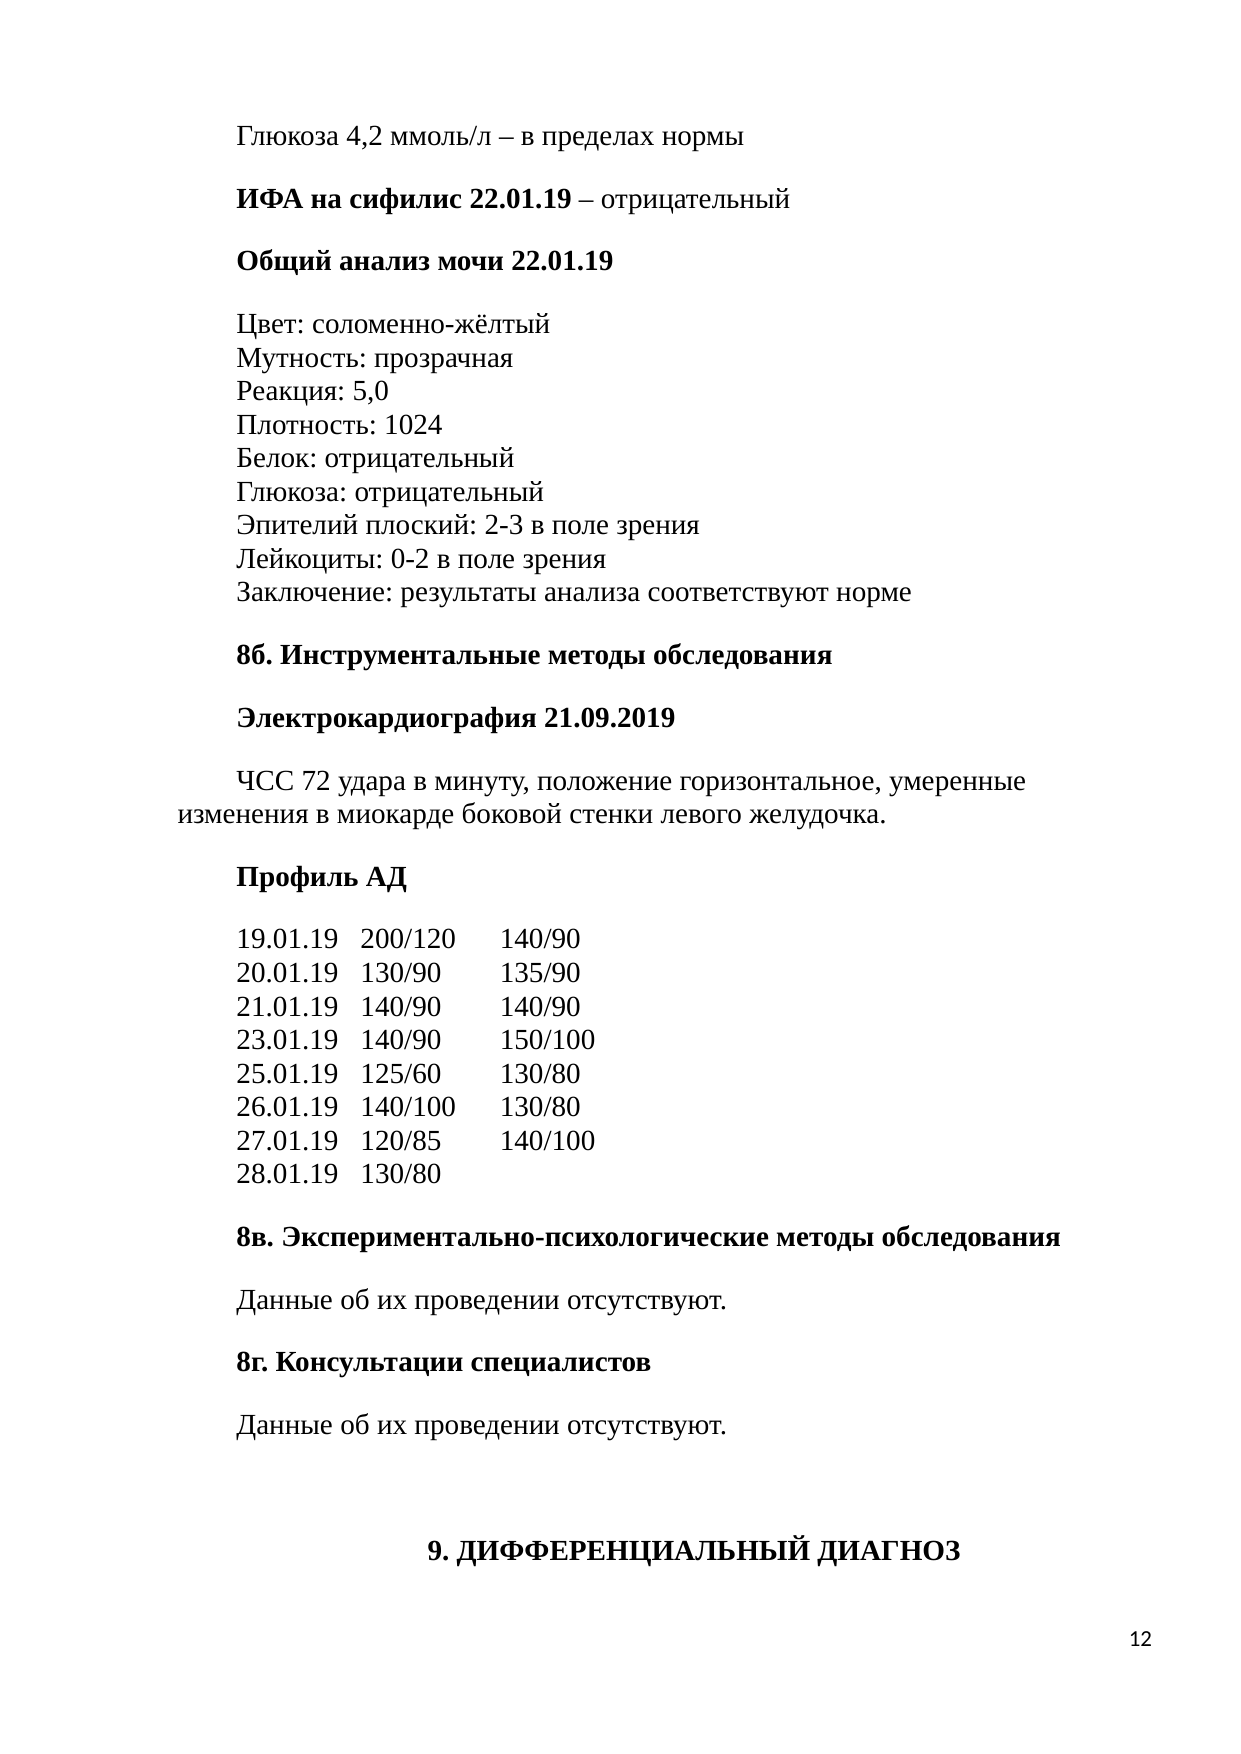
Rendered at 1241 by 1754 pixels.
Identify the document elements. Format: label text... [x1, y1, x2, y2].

text Мутность: прозрачная [177, 340, 1152, 373]
text 27.01.19 120/85 140/100 [177, 1123, 1152, 1156]
text Данные об их проведении отсутствуют. [177, 1407, 1152, 1441]
text Глюкоза 4,2 ммоль/л – в пределах нормы [177, 118, 1152, 152]
text Глюкоза: отрицательный [177, 474, 1152, 507]
text 9. ДИФФЕРЕНЦИАЛЬНЫЙ ДИАГНОЗ [177, 1533, 1152, 1566]
text Лейкоциты: 0-2 в поле зрения [177, 541, 1152, 574]
text 19.01.19 200/120 140/90 [177, 922, 1152, 955]
text Плотность: 1024 [177, 407, 1152, 440]
text ИФА на сифилис 22.01.19 – отрицательный [177, 181, 1152, 214]
text Данные об их проведении отсутствуют. [177, 1282, 1152, 1315]
text Профиль АД [177, 859, 1152, 892]
text 28.01.19 130/80 [177, 1156, 1152, 1190]
text Эпителий плоский: 2-3 в поле зрения [177, 507, 1152, 541]
text Общий анализ мочи 22.01.19 [177, 243, 1152, 277]
text Электрокардиография 21.09.2019 [177, 700, 1152, 733]
text 8б. Инструментальные методы обследования [177, 637, 1152, 671]
text Реакция: 5,0 [177, 373, 1152, 407]
text 23.01.19 140/90 150/100 [177, 1022, 1152, 1056]
text 25.01.19 125/60 130/80 [177, 1056, 1152, 1089]
text 26.01.19 140/100 130/80 [177, 1089, 1152, 1123]
text ЧСС 72 удара в минуту, положение горизонтальное, умеренные изменения в миокарде боковой стенки левого желудочка. [177, 763, 1152, 830]
text Белок: отрицательный [177, 440, 1152, 474]
text 8г. Консультации специалистов [177, 1344, 1152, 1378]
text 8в. Экспериментально-психологические методы обследования [177, 1219, 1152, 1253]
text Цвет: соломенно-жёлтый [177, 306, 1152, 340]
text 21.01.19 140/90 140/90 [177, 989, 1152, 1022]
text Заключение: результаты анализа соответствуют норме [177, 574, 1152, 608]
text 20.01.19 130/90 135/90 [177, 955, 1152, 989]
